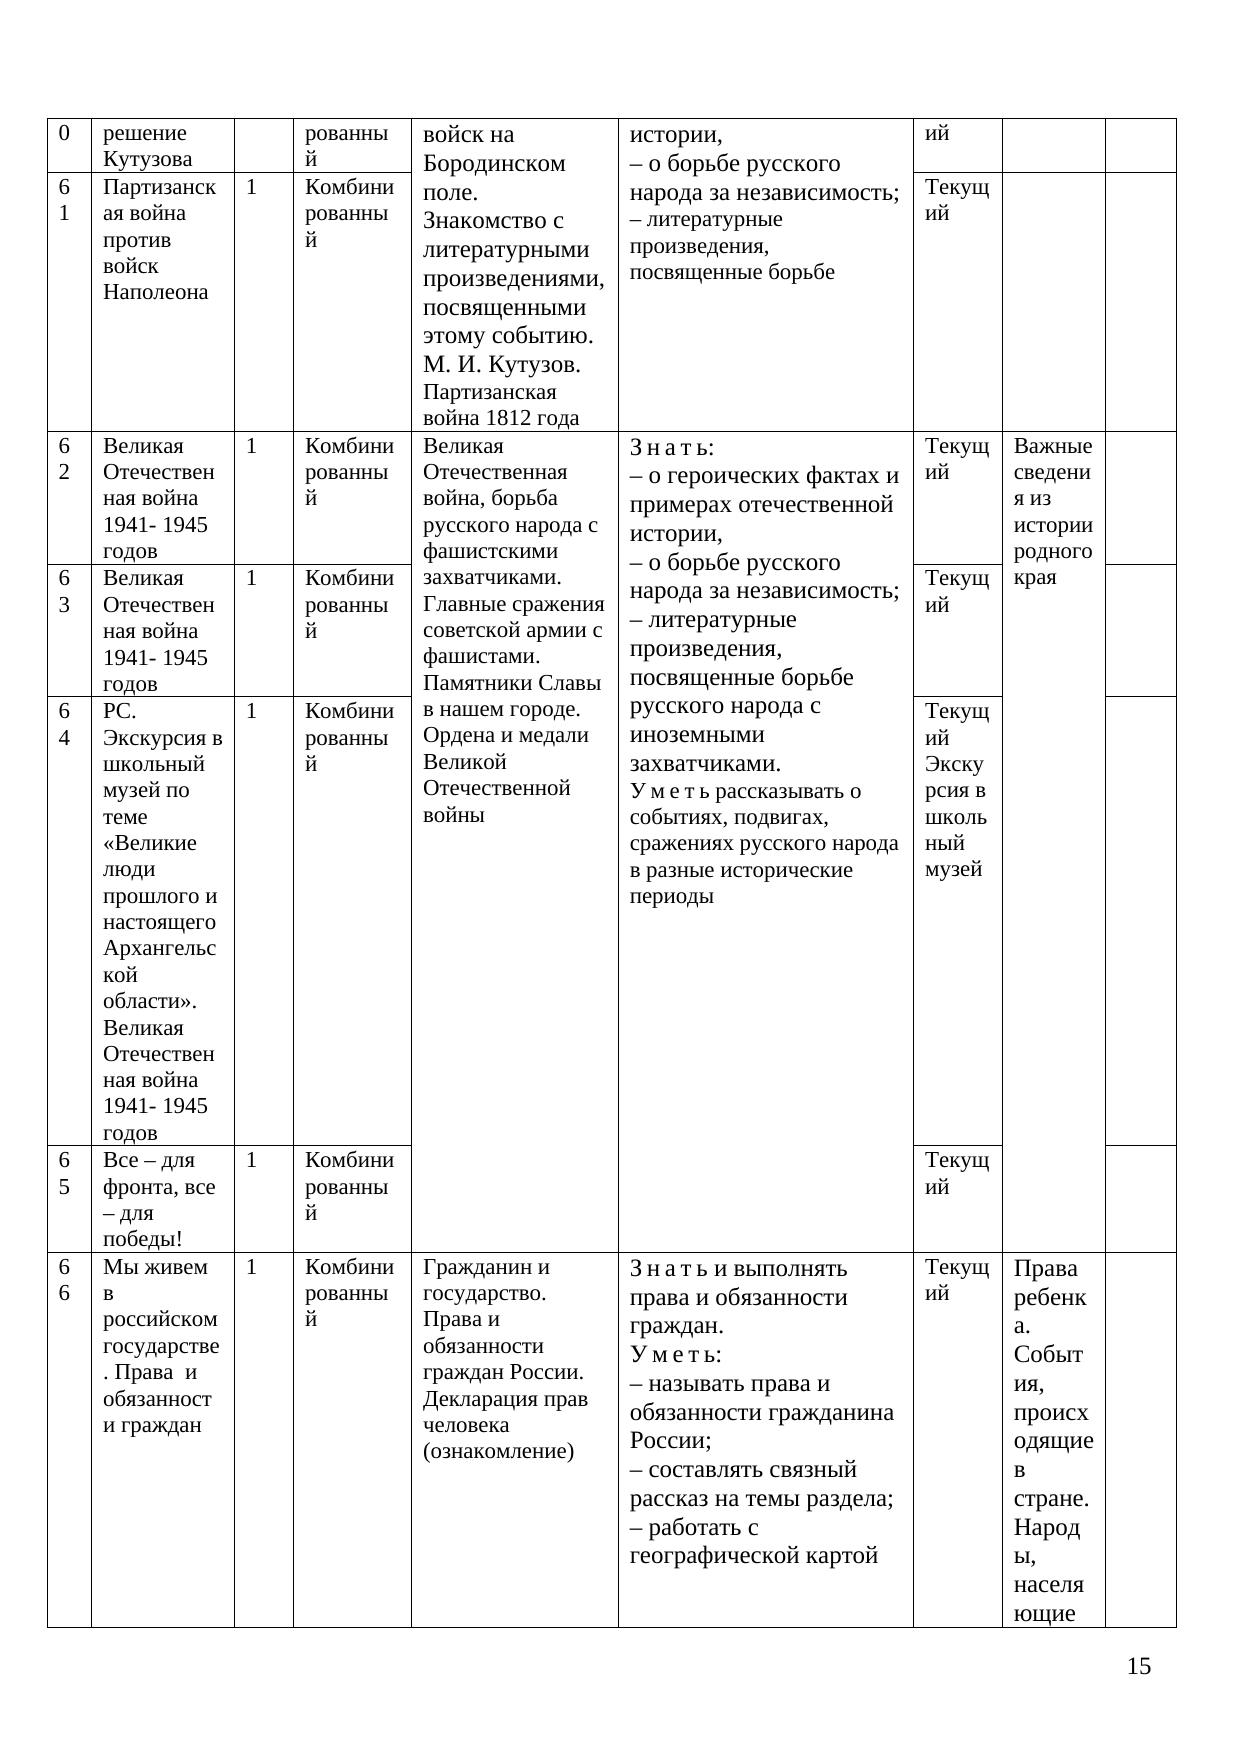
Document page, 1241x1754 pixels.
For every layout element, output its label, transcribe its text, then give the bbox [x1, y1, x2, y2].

table_cell Комбинированный [294, 1146, 411, 1252]
table_cell 1 [235, 1253, 293, 1627]
table_cell Великая Отечественная война 1941- 1945 годов [92, 565, 234, 696]
table_cell 1 [235, 119, 293, 172]
table_cell Текущий [914, 1253, 1002, 1627]
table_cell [412, 1253, 618, 1627]
table_cell Великая Отечественная война 1941- 1945 годов [92, 432, 234, 563]
table_cell 63 [48, 565, 91, 696]
table_cell Текущий [914, 119, 1002, 172]
table_cell 65 [48, 1146, 91, 1252]
table_cell 60 [48, 119, 91, 172]
table_cell [1003, 173, 1105, 431]
table_cell Текущий [914, 432, 1002, 563]
table_cell Комбинированный [294, 119, 411, 172]
table_cell [1003, 119, 1105, 172]
table_cell Комбинированный [294, 1253, 411, 1627]
table_cell [1106, 1253, 1176, 1627]
table_cell [1106, 432, 1176, 563]
table_cell 1 [235, 173, 293, 431]
table_cell Комбинированный [294, 565, 411, 696]
table_cell Великая Отечественная война, борьба русского народа с фашистскими захватчиками. Главные сражения советской армии с фашистами. Памятники Славы в нашем городе. Ордена и медали Великой Отечественной войны [412, 432, 618, 1252]
table_cell [1106, 119, 1176, 172]
table_cell Знать: – о героических фактах и примерах отечественной истории, – о борьбе русского народа за независимость; – литературные произведения, посвященные борьбе русского народа с иноземными захватчиками. Уметь рассказывать о событиях, подвигах, сражениях русского народа в разные исторические периоды [619, 432, 913, 1252]
table_cell [1106, 1146, 1176, 1252]
table_cell [1106, 697, 1176, 1145]
table_cell Текущий Экскурсия в школьный музей [914, 697, 1002, 1145]
table_cell Все – для фронта, все – для победы! [92, 1146, 234, 1252]
table_cell Комбинированный [294, 173, 411, 431]
table_cell Комбинированный [294, 432, 411, 563]
table_cell 62 [48, 432, 91, 563]
table_cell Партизанская война против войск Наполеона [92, 173, 234, 431]
table_cell [1106, 173, 1176, 431]
table_cell 64 [48, 697, 91, 1145]
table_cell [1003, 1253, 1105, 1627]
table_cell 66 [48, 1253, 91, 1627]
table_cell 61 [48, 173, 91, 431]
table_cell Важные сведения из истории родного края [1003, 432, 1105, 1252]
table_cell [92, 1253, 234, 1627]
table_cell Текущий [914, 173, 1002, 431]
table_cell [92, 119, 234, 172]
table_cell 1 [235, 1146, 293, 1252]
table_cell 1 [235, 697, 293, 1145]
table_cell [1106, 565, 1176, 696]
table_cell РС. Экскурсия в школьный музей по теме «Великие люди прошлого и настоящего Архангельской области». Великая Отечественная война 1941- 1945 годов [92, 697, 234, 1145]
table_cell Комбинированный [294, 697, 411, 1145]
table_cell 1 [235, 565, 293, 696]
table_cell 1 [235, 432, 293, 563]
table_cell Текущий [914, 1146, 1002, 1252]
table_cell Текущий [914, 565, 1002, 696]
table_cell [619, 1253, 913, 1627]
